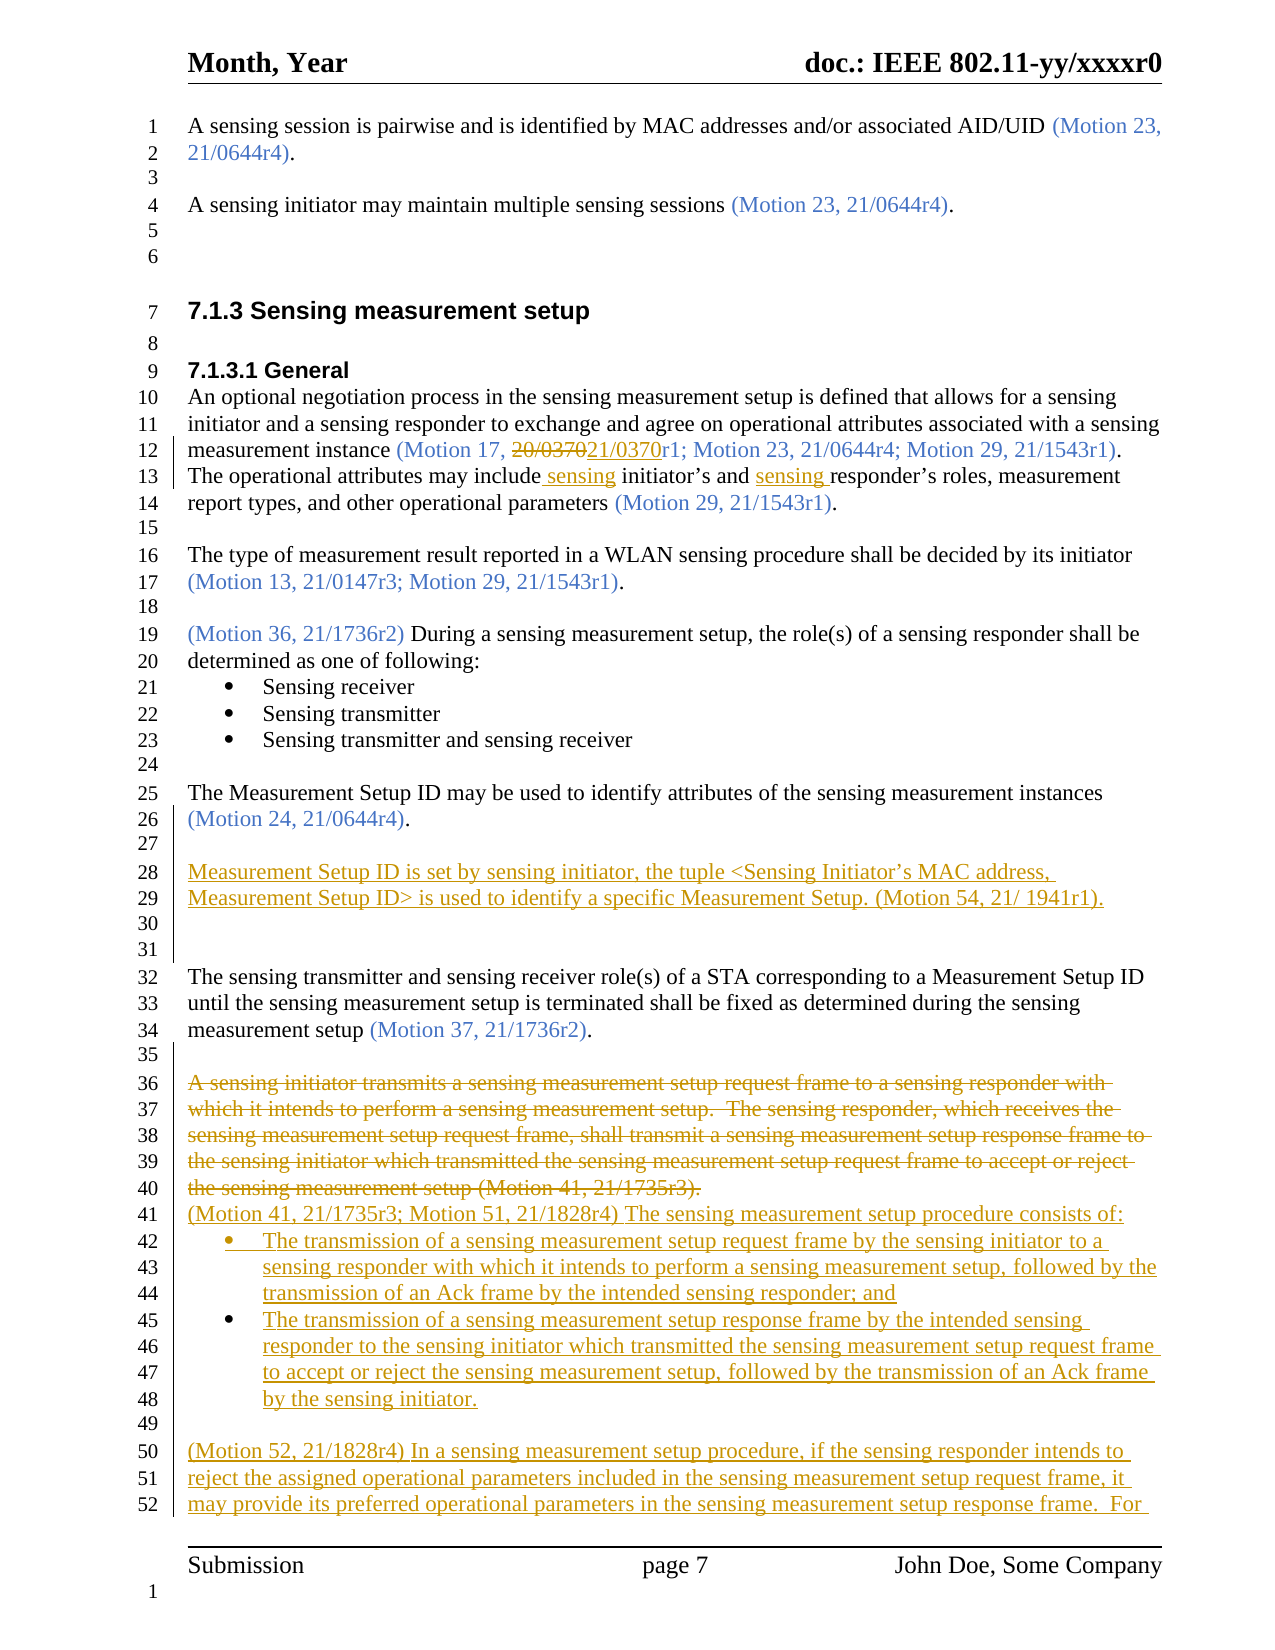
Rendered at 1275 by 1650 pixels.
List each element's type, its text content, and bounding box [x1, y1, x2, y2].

text 7.1.3.1 General [187, 357, 1162, 383]
list Sensing transmitter [225, 699, 1162, 726]
text A sensing session is pairwise and is identified by MAC addresses and/or associated AID/UID (Motion 23, 21/0644r4). [187, 112, 1162, 165]
text An optional negotiation process in the sensing measurement setup is defined that allows for a sensing initiator and a sensing responder to exchange and agree on operational attributes associated with a sensing measurement instance (Motion 17, r1; Motion 23, 21/0644r4; Motion 29, 21/1543r1). The operational attributes may include initiator’s and responder’s roles, measurement report types, and other operational parameters (Motion 29, 21/1543r1). [187, 383, 1162, 515]
subtitle 7.1.3 Sensing measurement setup [187, 296, 1162, 324]
list Sensing transmitter and sensing receiver [225, 726, 1162, 752]
text The sensing transmitter and sensing receiver role(s) of a STA corresponding to a Measurement Setup ID until the sensing measurement setup is terminated shall be fixed as determined during the sensing measurement setup (Motion 37, 21/1736r2). [187, 963, 1162, 1042]
list Sensing receiver [225, 673, 1162, 699]
text A sensing initiator may maintain multiple sensing sessions (Motion 23, 21/0644r4). [187, 192, 1162, 218]
text The Measurement Setup ID may be used to identify attributes of the sensing measurement instances (Motion 24, 21/0644r4). [187, 779, 1162, 831]
text The type of measurement result reported in a WLAN sensing procedure shall be decided by its initiator (Motion 13, 21/0147r3; Motion 29, 21/1543r1). [187, 541, 1162, 594]
text (Motion 36, 21/1736r2) During a sensing measurement setup, the role(s) of a sensing responder shall be determined as one of following: [187, 621, 1162, 673]
